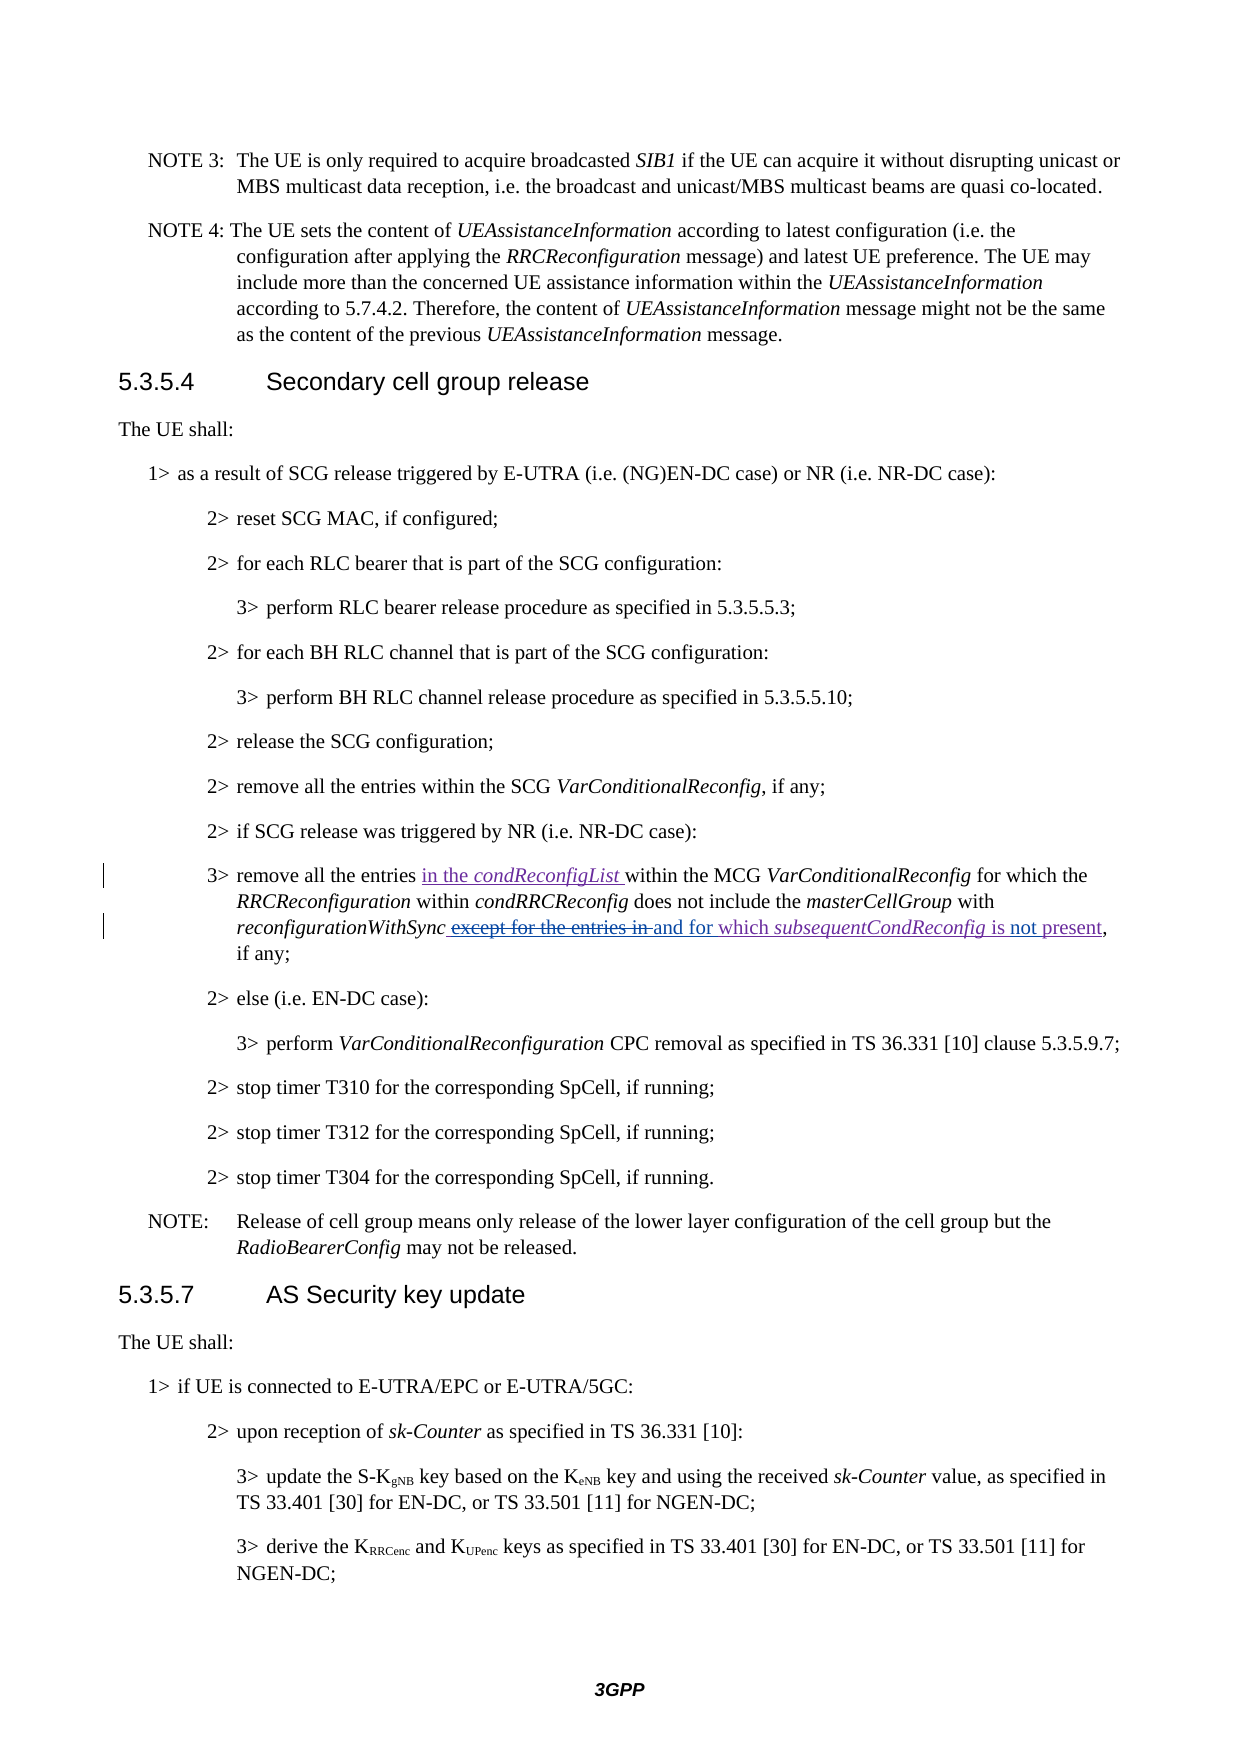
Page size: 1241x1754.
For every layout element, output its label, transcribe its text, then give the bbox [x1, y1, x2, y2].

text 2> for each RLC bearer that is part of the SCG configuration: [207, 551, 1122, 575]
subtitle 5.3.5.4 Secondary cell group release [118, 367, 1122, 396]
text 2> stop timer T304 for the corresponding SpCell, if running. [207, 1165, 1122, 1189]
text The UE shall: [118, 417, 1122, 441]
text The UE shall: [118, 1330, 1122, 1354]
text 1> if UE is connected to E-UTRA/EPC or E-UTRA/5GC: [148, 1374, 1122, 1398]
text 2> if SCG release was triggered by NR (i.e. NR-DC case): [207, 819, 1122, 843]
text 3> perform BH RLC channel release procedure as specified in 5.3.5.5.10; [236, 685, 1122, 709]
text NOTE 4: The UE sets the content of UEAssistanceInformation according to latest configuration (i.e. the configuration after applying the RRCReconfiguration message) and latest UE preference. The UE may include more than the concerned UE assistance information within the UEAssistanceInformation according to 5.7.4.2. Therefore, the content of UEAssistanceInformation message might not be the same as the content of the previous UEAssistanceInformation message. [148, 218, 1122, 346]
subtitle 5.3.5.7 AS Security key update [118, 1280, 1122, 1309]
text 3> perform VarConditionalReconfiguration CPC removal as specified in TS 36.331 [10] clause 5.3.5.9.7; [236, 1031, 1122, 1055]
text 2> reset SCG MAC, if configured; [207, 506, 1122, 530]
text 2> for each BH RLC channel that is part of the SCG configuration: [207, 640, 1122, 664]
text NOTE 3: The UE is only required to acquire broadcasted SIB1 if the UE can acquire it without disrupting unicast or MBS multicast data reception, i.e. the broadcast and unicast/MBS multicast beams are quasi co-located. [148, 148, 1122, 198]
text 3> derive the KRRCenc and KUPenc keys as specified in TS 33.401 [30] for EN-DC, or TS 33.501 [11] for NGEN-DC; [236, 1534, 1122, 1584]
text 3> update the S-KgNB key based on the KeNB key and using the received sk-Counter value, as specified in TS 33.401 [30] for EN-DC, or TS 33.501 [11] for NGEN-DC; [236, 1464, 1122, 1514]
text 3> perform RLC bearer release procedure as specified in 5.3.5.5.3; [236, 595, 1122, 619]
text 2> stop timer T310 for the corresponding SpCell, if running; [207, 1075, 1122, 1099]
text 3> remove all the entries within the MCG VarConditionalReconfig for which the RRCReconfiguration within condRRCReconfig does not include the masterCellGroup with reconfigurationWithSync, if any; [207, 863, 1122, 965]
text 1> as a result of SCG release triggered by E-UTRA (i.e. (NG)EN-DC case) or NR (i.e. NR-DC case): [148, 461, 1122, 485]
text 2> remove all the entries within the SCG VarConditionalReconfig, if any; [207, 774, 1122, 798]
text 2> release the SCG configuration; [207, 729, 1122, 753]
text 2> else (i.e. EN-DC case): [207, 986, 1122, 1010]
text 2> upon reception of sk-Counter as specified in TS 36.331 [10]: [207, 1419, 1122, 1443]
text NOTE: Release of cell group means only release of the lower layer configuration of the cell group but the RadioBearerConfig may not be released. [148, 1209, 1122, 1259]
text 2> stop timer T312 for the corresponding SpCell, if running; [207, 1120, 1122, 1144]
